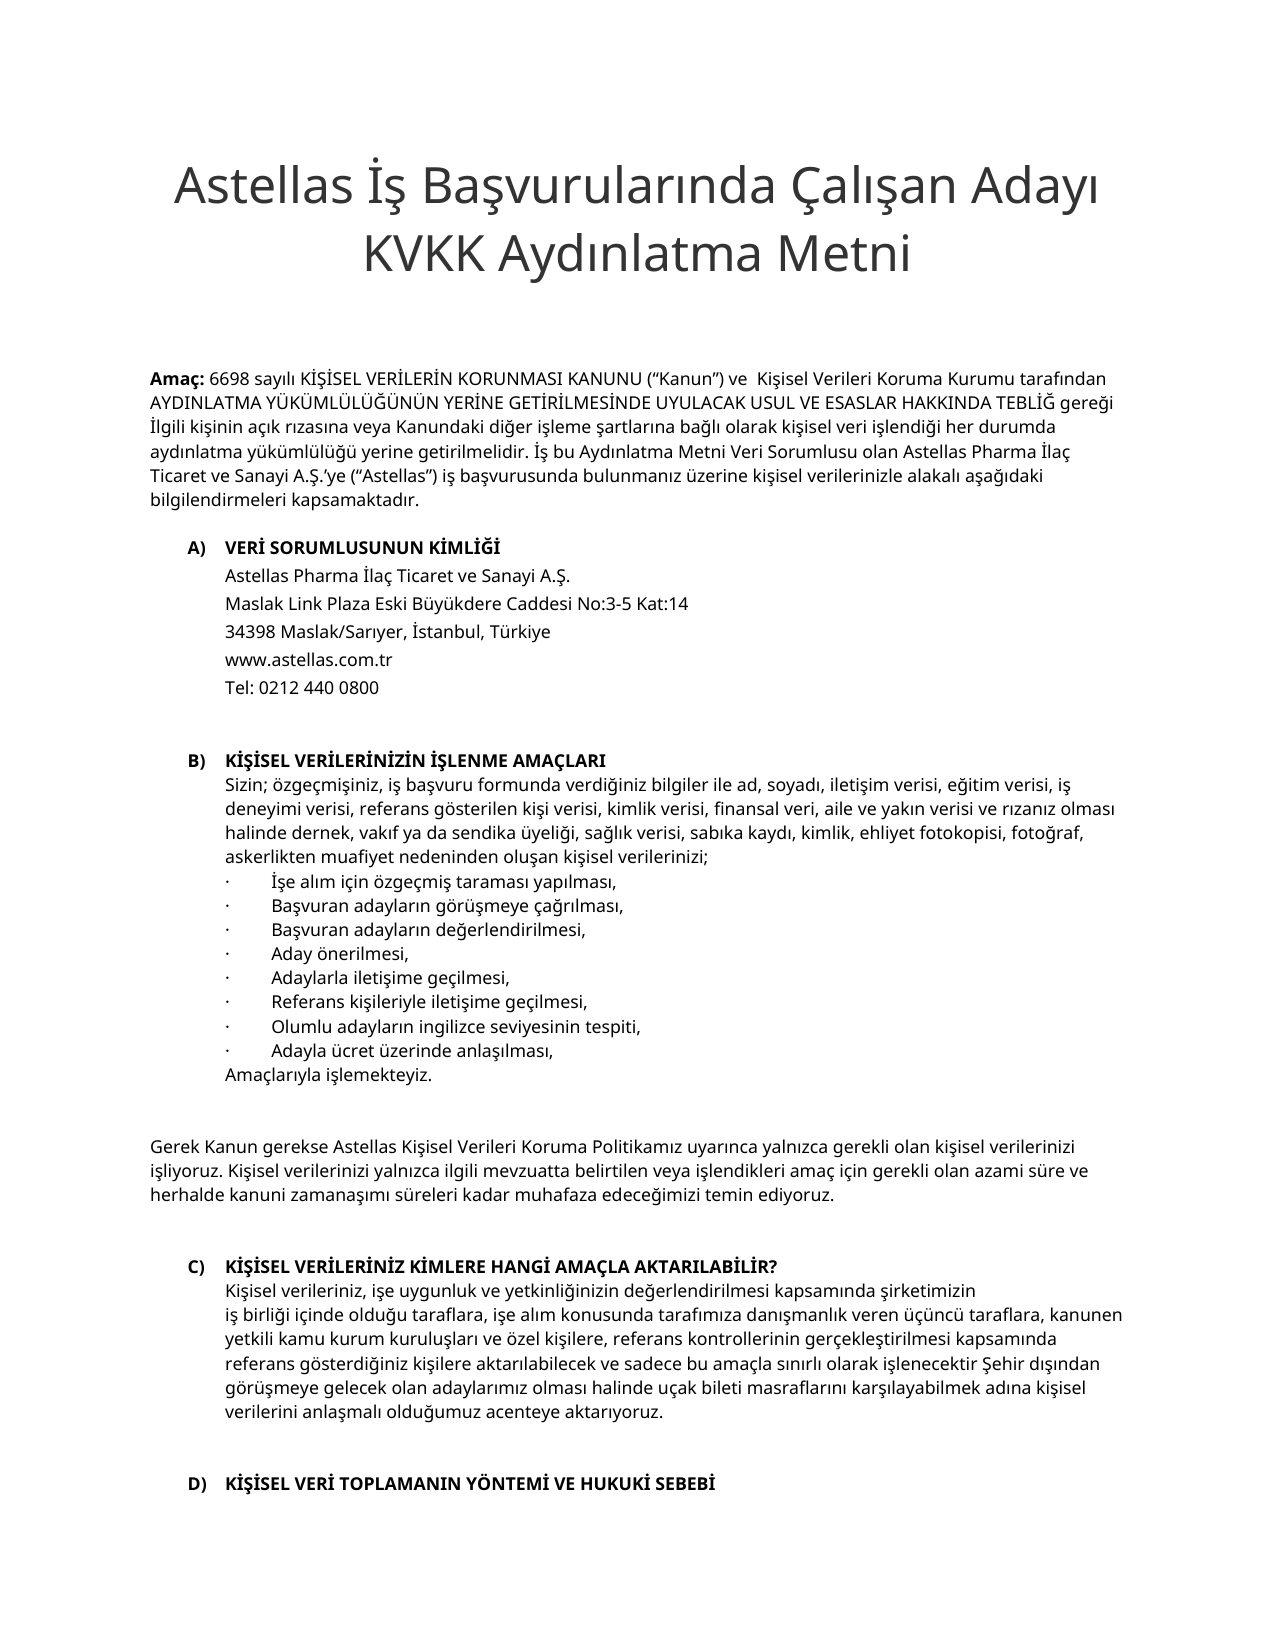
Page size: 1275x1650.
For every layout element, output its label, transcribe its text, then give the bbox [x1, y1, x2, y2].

list KİŞİSEL VERİLERİNİZ KİMLERE HANGİ AMAÇLA AKTARILABİLİR? [187, 1254, 1125, 1278]
text Gerek Kanun gerekse Astellas Kişisel Verileri Koruma Politikamız uyarınca yalnızca gerekli olan kişisel verilerinizi işliyoruz. Kişisel verilerinizi yalnızca ilgili mevzuatta belirtilen veya işlendikleri amaç için gerekli olan azami süre ve herhalde kanuni zamanaşımı süreleri kadar muhafaza edeceğimizi temin ediyoruz. [150, 1134, 1125, 1207]
list Maslak Link Plaza Eski Büyükdere Caddesi No:3-5 Kat:14 [225, 587, 1125, 616]
list · Olumlu adayların ingilizce seviyesinin tespiti, [225, 1014, 1125, 1038]
list Kişisel verileriniz, işe uygunluk ve yetkinliğinizin değerlendirilmesi kapsamında şirketimizin [225, 1278, 1125, 1303]
list · Adaylarla iletişime geçilmesi, [225, 966, 1125, 990]
list · Başvuran adayların değerlendirilmesi, [225, 917, 1125, 942]
list KİŞİSEL VERİ TOPLAMANIN YÖNTEMİ VE HUKUKİ SEBEBİ [187, 1472, 1125, 1496]
list 34398 Maslak/Sarıyer, İstanbul, Türkiye [225, 616, 1125, 644]
list · Referans kişileriyle iletişime geçilmesi, [225, 990, 1125, 1014]
list KİŞİSEL VERİLERİNİZİN İŞLENME AMAÇLARI [187, 748, 1125, 772]
list · Aday önerilmesi, [225, 942, 1125, 966]
list iş birliği içinde olduğu taraflara, işe alım konusunda tarafımıza danışmanlık veren üçüncü taraflara, kanunen yetkili kamu kurum kuruluşları ve özel kişilere, referans kontrollerinin gerçekleştirilmesi kapsamında referans gösterdiğiniz kişilere aktarılabilecek ve sadece bu amaçla sınırlı olarak işlenecektir Şehir dışından görüşmeye gelecek olan adaylarımız olması halinde uçak bileti masraflarını karşılayabilmek adına kişisel verilerini anlaşmalı olduğumuz acenteye aktarıyoruz. [225, 1303, 1125, 1423]
list Astellas Pharma İlaç Ticaret ve Sanayi A.Ş. [225, 559, 1125, 587]
list Amaçlarıyla işlemekteyiz. [225, 1062, 1125, 1087]
text Amaç: 6698 sayılı KİŞİSEL VERİLERİN KORUNMASI KANUNU (“Kanun”) ve Kişisel Verileri Koruma Kurumu tarafından AYDINLATMA YÜKÜMLÜLÜĞÜNÜN YERİNE GETİRİLMESİNDE UYULACAK USUL VE ESASLAR HAKKINDA TEBLİĞ gereği İlgili kişinin açık rızasına veya Kanundaki diğer işleme şartlarına bağlı olarak kişisel veri işlendiği her durumda aydınlatma yükümlülüğü yerine getirilmelidir. İş bu Aydınlatma Metni Veri Sorumlusu olan Astellas Pharma İlaç Ticaret ve Sanayi A.Ş.’ye (“Astellas”) iş başvurusunda bulunmanız üzerine kişisel verilerinizle alakalı aşağıdaki bilgilendirmeleri kapsamaktadır. [150, 367, 1125, 512]
list · Adayla ücret üzerinde anlaşılması, [225, 1038, 1125, 1062]
list Sizin; özgeçmişiniz, iş başvuru formunda verdiğiniz bilgiler ile ad, soyadı, iletişim verisi, eğitim verisi, iş deneyimi verisi, referans gösterilen kişi verisi, kimlik verisi, finansal veri, aile ve yakın verisi ve rızanız olması halinde dernek, vakıf ya da sendika üyeliği, sağlık verisi, sabıka kaydı, kimlik, ehliyet fotokopisi, fotoğraf, askerlikten muafiyet nedeninden oluşan kişisel verilerinizi; [225, 772, 1125, 869]
list · İşe alım için özgeçmiş taraması yapılması, [225, 869, 1125, 893]
list VERİ SORUMLUSUNUN KİMLİĞİ [187, 535, 1125, 559]
list · Başvuran adayların görüşmeye çağrılması, [225, 893, 1125, 917]
list Tel: 0212 440 0800 [225, 672, 1125, 700]
text Astellas İş Başvurularında Çalışan Adayı KVKK Aydınlatma Metni [150, 150, 1125, 286]
list www.astellas.com.tr [225, 644, 1125, 672]
